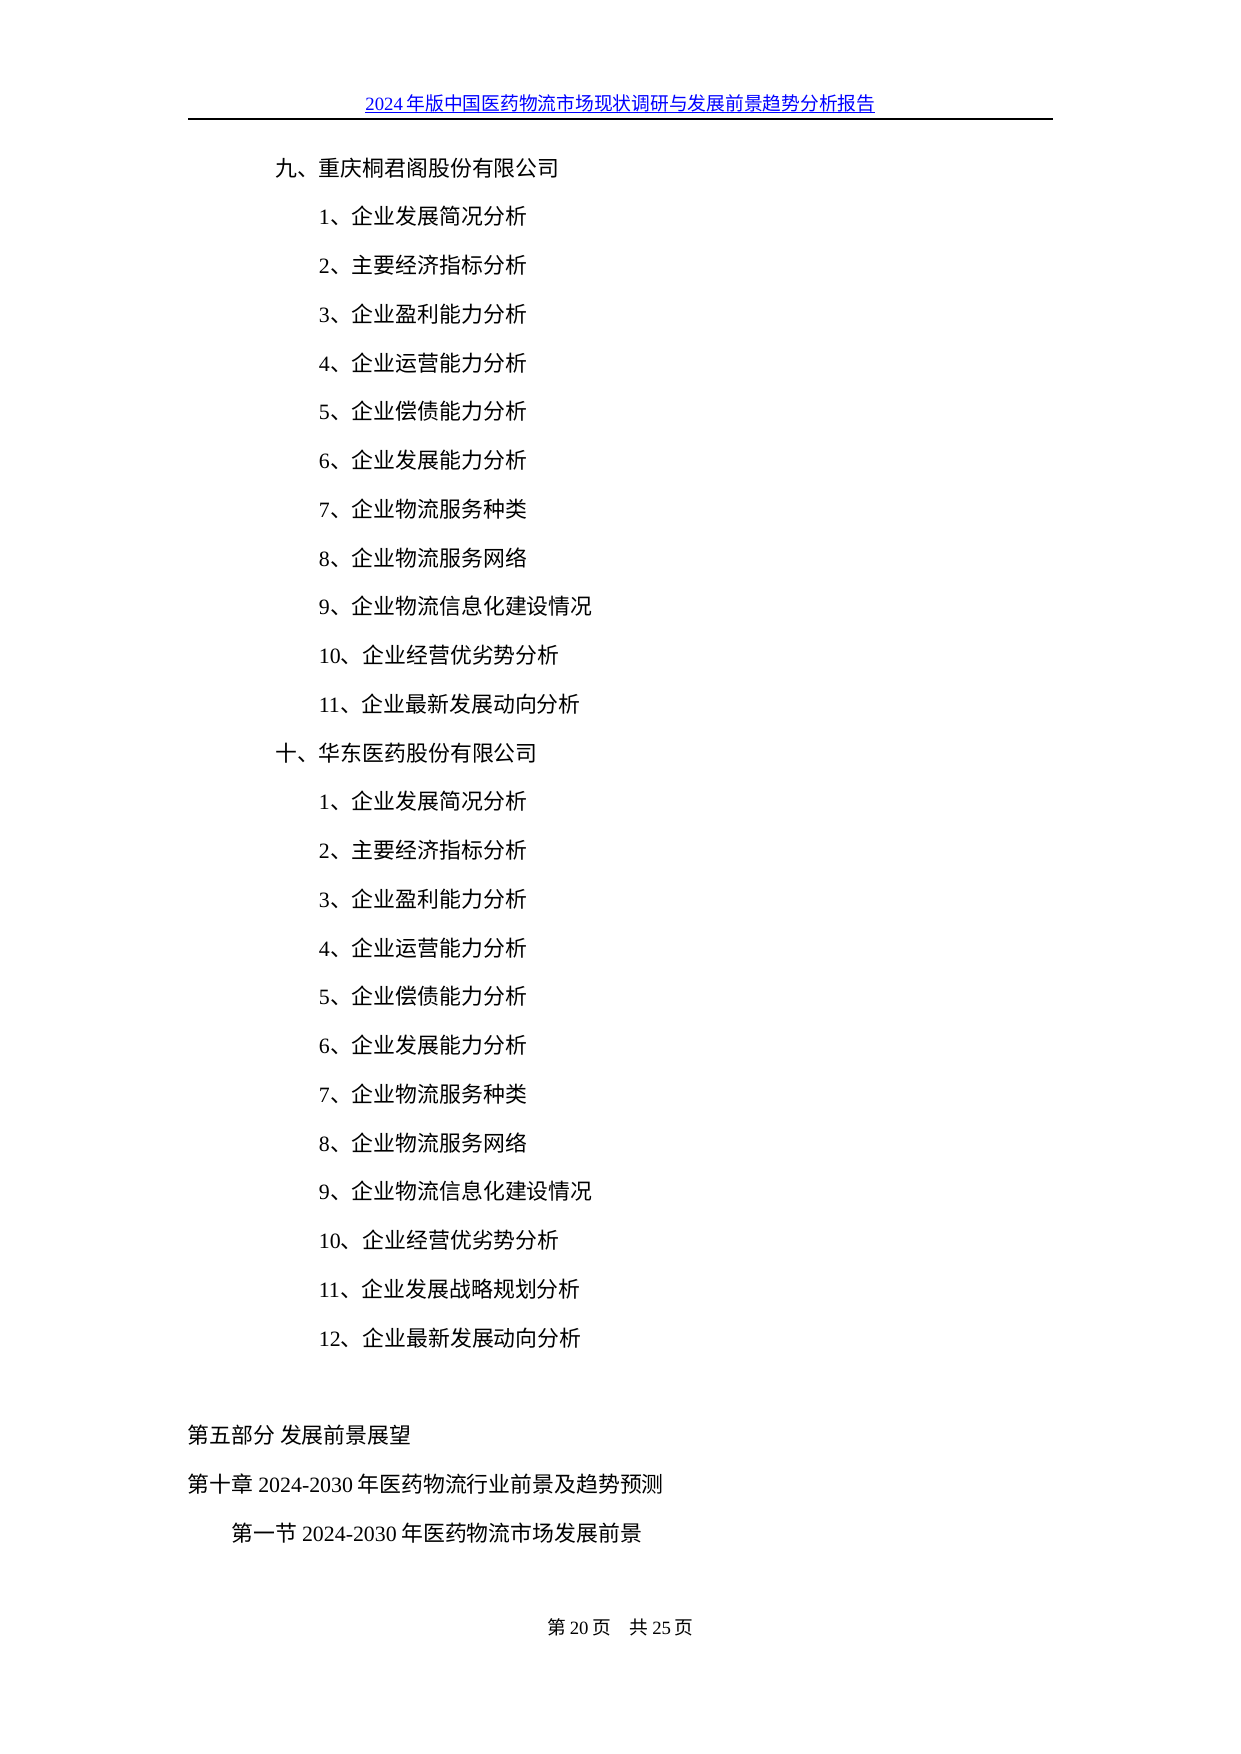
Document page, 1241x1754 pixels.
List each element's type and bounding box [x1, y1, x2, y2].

text [187, 150, 1053, 1548]
